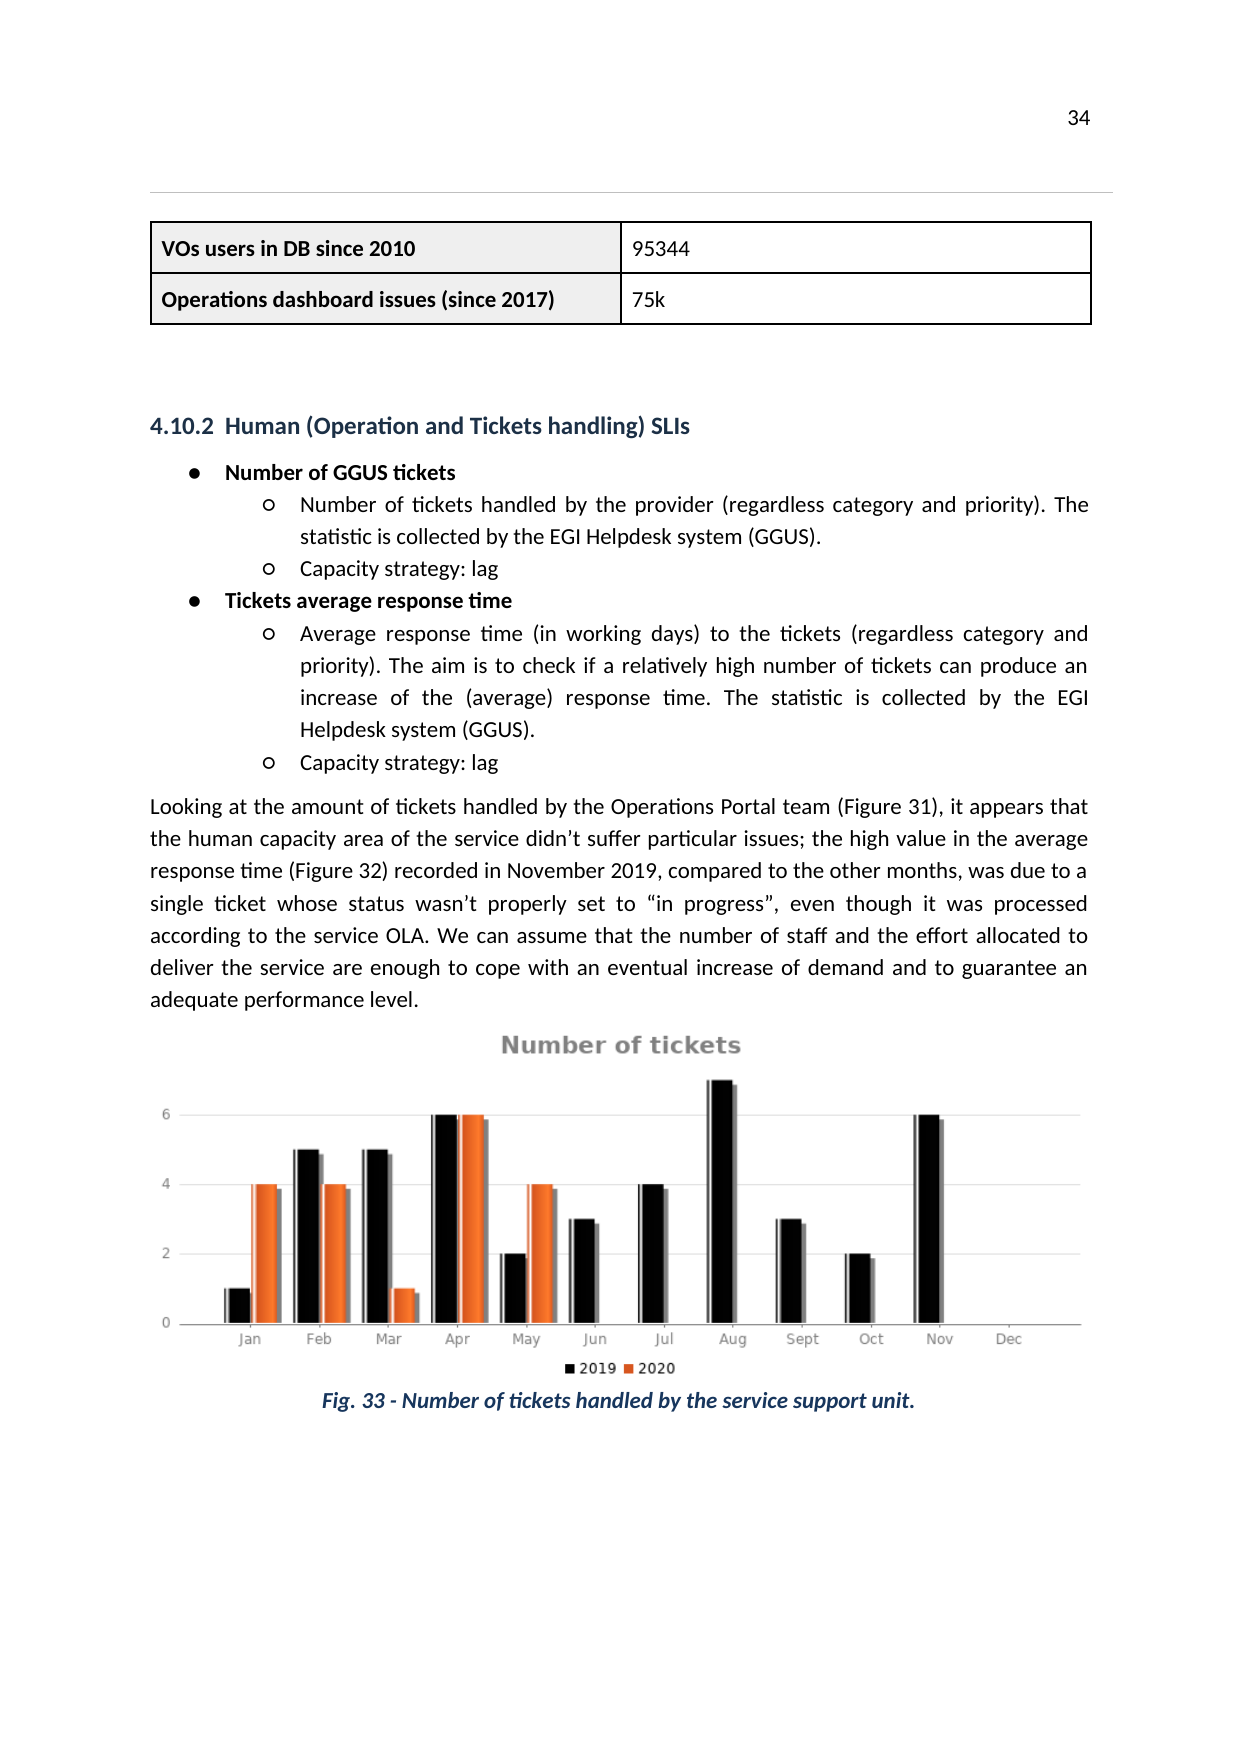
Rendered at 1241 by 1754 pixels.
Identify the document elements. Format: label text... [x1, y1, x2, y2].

list Number of tickets handled by the provider (regardless category and priority). The statistic is collected by the EGI Helpdesk system (GGUS). [262, 490, 1090, 550]
table_cell 95344 [622, 223, 1090, 272]
list Tickets average response time [187, 587, 1090, 615]
table_cell 75k [622, 274, 1090, 323]
subtitle Human (Operation and Tickets handling) SLIs [150, 410, 1090, 441]
picture [150, 1030, 1091, 1383]
table_cell Operations dashboard issues (since 2017) [152, 274, 620, 323]
list Average response time (in working days) to the tickets (regardless category and priority). The aim is to check if a relatively high number of tickets can produce an increase of the (average) response time. The statistic is collected by the EGI Helpdesk system (GGUS). [262, 619, 1090, 743]
list Capacity strategy: lag [262, 748, 1090, 776]
list Capacity strategy: lag [262, 554, 1090, 582]
text Looking at the amount of tickets handled by the Operations Portal team (Figure 31), it appears that the human capacity area of the service didn’t suffer particular issues; the high value in the average response time (Figure 32) recorded in November 2019, compared to the other months, was due to a single ticket whose status wasn’t properly set to “in progress”, even though it was processed according to the service OLA. We can assume that the number of staff and the effort allocated to deliver the service are enough to cope with an eventual increase of demand and to guarantee an adequate performance level. [150, 792, 1090, 1013]
table_cell VOs users in DB since 2010 [152, 223, 620, 272]
text Fig. 33 - Number of tickets handled by the service support unit. [150, 1383, 1090, 1414]
list Number of GGUS tickets [187, 458, 1090, 486]
